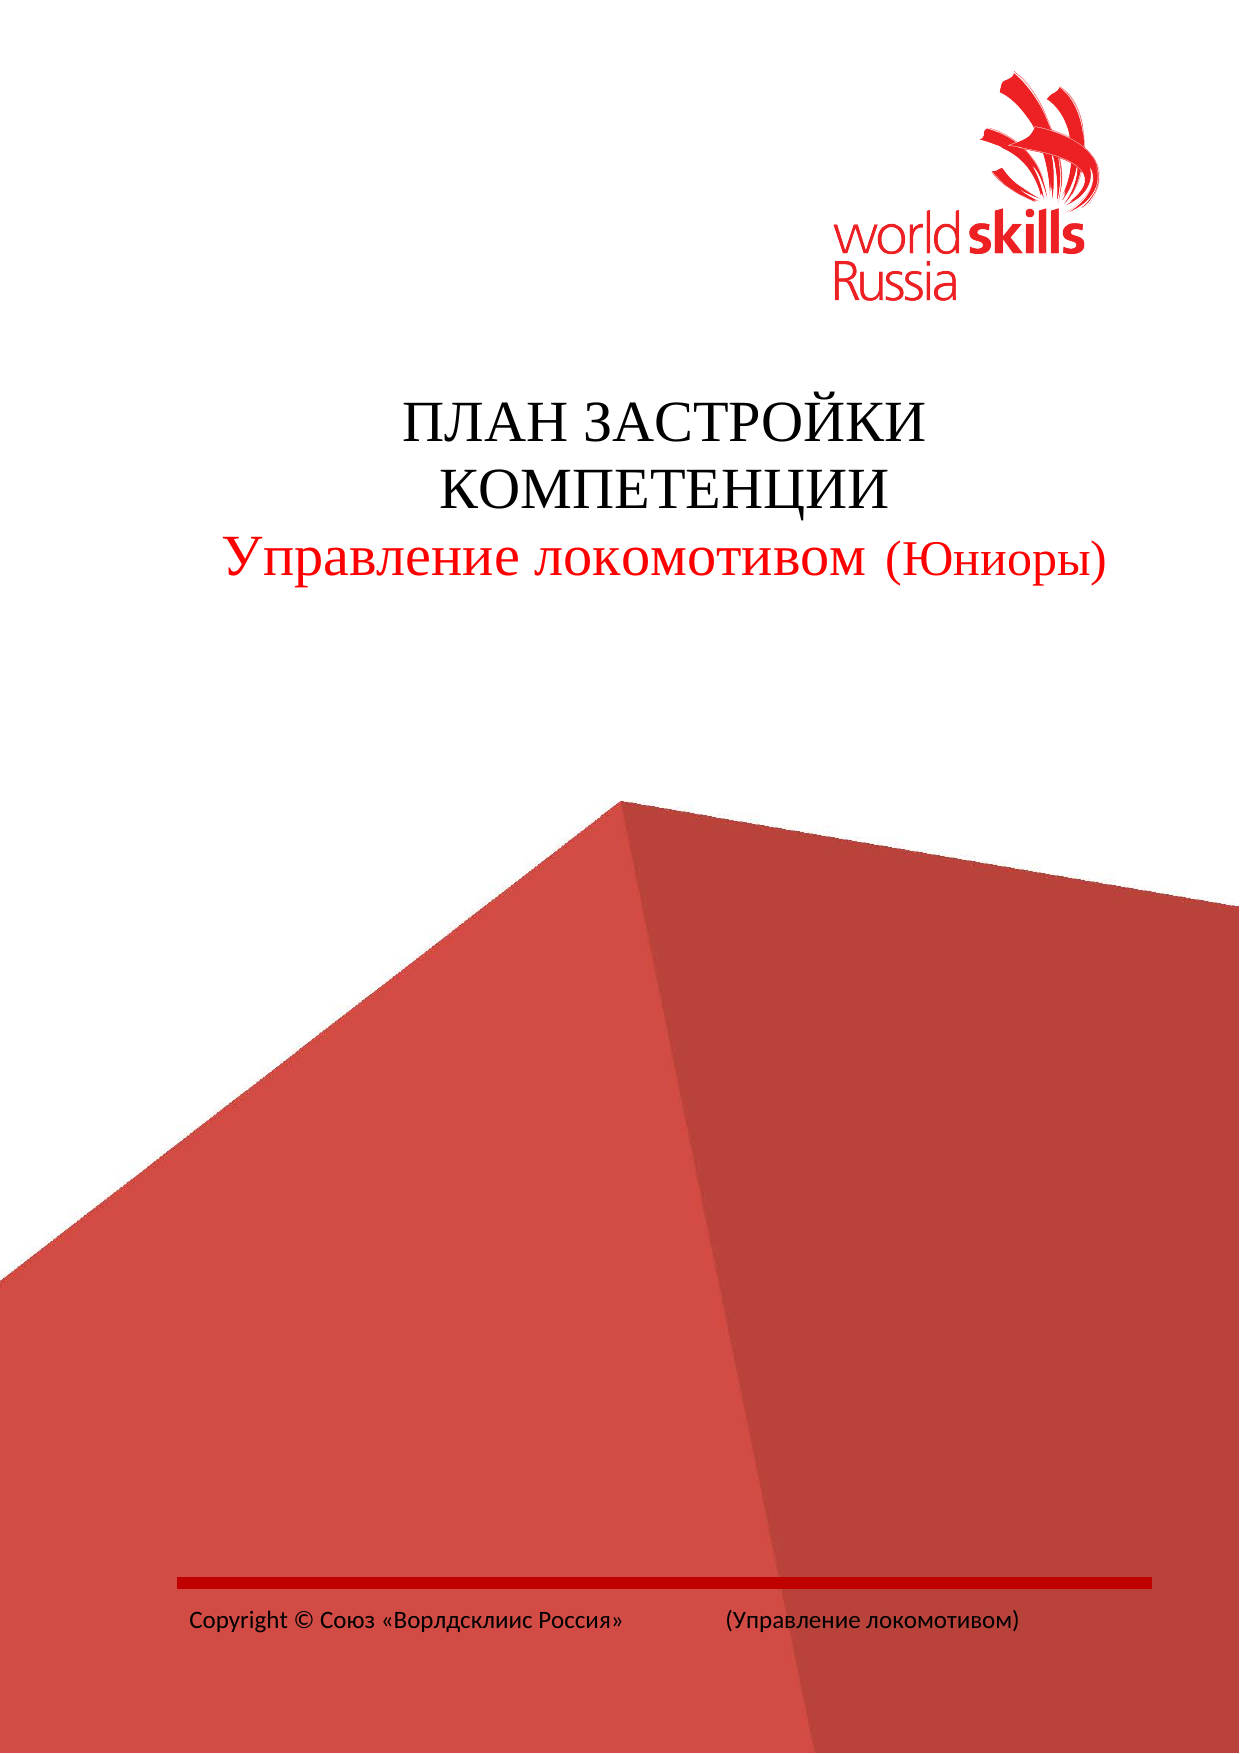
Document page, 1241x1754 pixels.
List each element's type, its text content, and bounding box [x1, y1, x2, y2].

picture [833, 71, 1147, 301]
picture [0, 757, 1239, 1753]
text ПЛАН ЗАСТРОЙКИ КОМПЕТЕНЦИИ [177, 386, 1152, 521]
text Управление локомотивом (Юниоры) [177, 521, 1152, 588]
